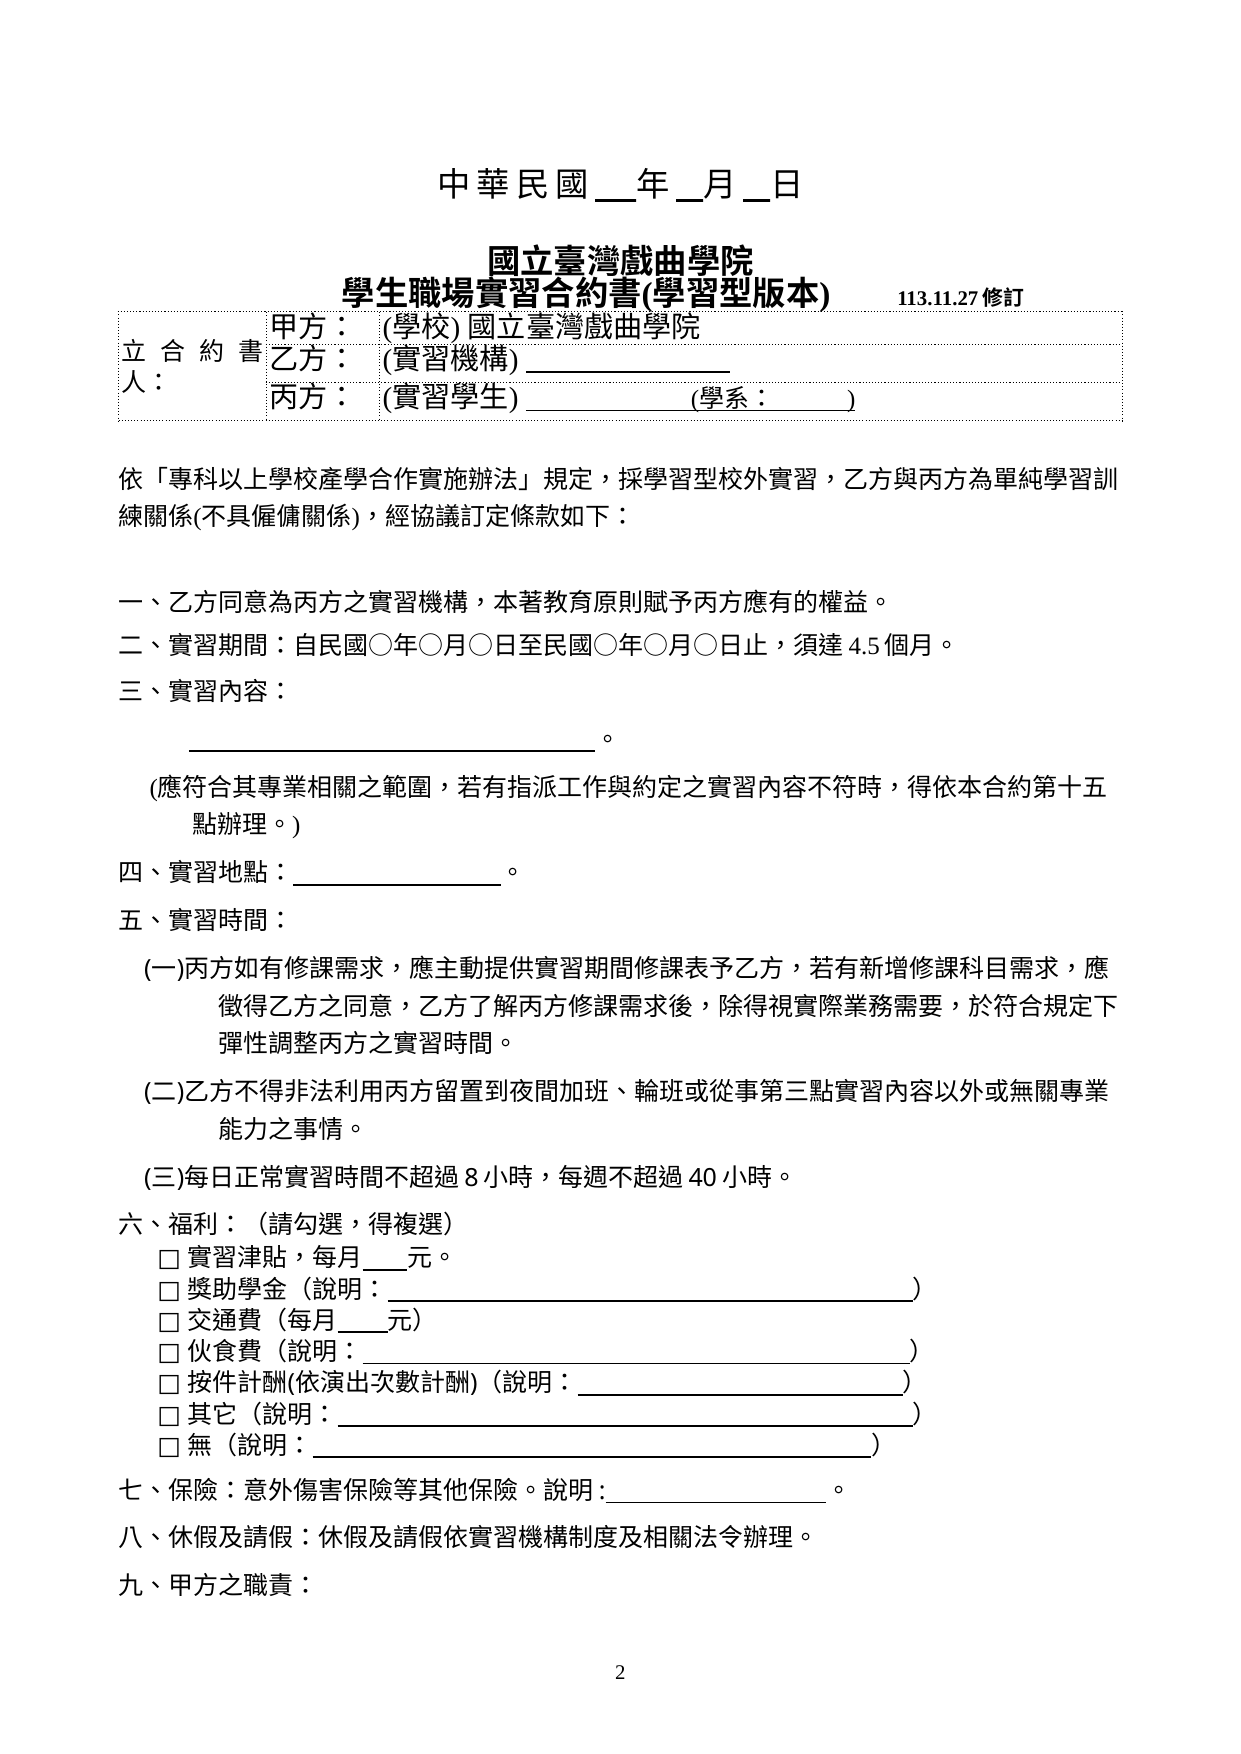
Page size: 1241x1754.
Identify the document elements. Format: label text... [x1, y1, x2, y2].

text □ 獎助學金（說明： ） [118, 1273, 1122, 1304]
table_header 甲方： [266, 311, 379, 343]
text 一、乙方同意為丙方之實習機構，本著教育原則賦予丙方應有的權益。 [118, 581, 1122, 619]
text 五、實習時間： [118, 900, 1122, 938]
table_cell 乙方： [266, 344, 379, 382]
text 二、實習期間：自民國○年○月○日至民國○年○月○日止，須達4.5個月。 [118, 629, 1122, 661]
text 四、實習地點： 。 [118, 852, 1122, 890]
table_cell 丙方： [266, 382, 379, 420]
text 六、福利：（請勾選，得複選） [118, 1204, 1122, 1242]
text (三)每日正常實習時間不超過8小時，每週不超過40小時。 [118, 1156, 1122, 1194]
text 。 [182, 719, 1122, 756]
text 八、休假及請假：休假及請假依實習機構制度及相關法令辦理。 [118, 1517, 1122, 1554]
text 三、實習內容： [118, 671, 1122, 708]
text 中華民國 年 月 日 [118, 158, 1122, 215]
text □ 其它（說明： ） [118, 1398, 1122, 1429]
text (一)丙方如有修課需求，應主動提供實習期間修課表予乙方，若有新增修課科目需求，應徵得乙方之同意，乙方了解丙方修課需求後，除得視實際業務需要，於符合規定下彈性調整丙方之實習時間。 [118, 948, 1122, 1061]
text □ 實習津貼，每月 元。 [118, 1242, 1122, 1273]
text 學生職場實習合約書(學習型版本) 113.11.27修訂 [118, 280, 1122, 311]
text (二)乙方不得非法利用丙方留置到夜間加班、輪班或從事第三點實習內容以外或無關專業能力之事情。 [118, 1071, 1122, 1146]
table_header (學校) 國立臺灣戲曲學院 [380, 311, 1122, 343]
table_cell (實習學生) (學系： ) [380, 382, 1122, 420]
text □ 交通費（每月 元） [118, 1304, 1122, 1336]
text 七、保險：意外傷害保險等其他保險。說明 : 。 [118, 1470, 1122, 1507]
table_cell (實習機構) [380, 344, 1122, 382]
text □ 伙食費（說明： ） [118, 1336, 1122, 1367]
text □ 按件計酬(依演出次數計酬)（說明： ） [118, 1367, 1122, 1398]
table_header 立合約書人： [118, 311, 266, 420]
text 國立臺灣戲曲學院 [118, 249, 1122, 280]
text □ 無（說明： ） [118, 1429, 1122, 1461]
text 依「專科以上學校產學合作實施辦法」規定，採學習型校外實習，乙方與丙方為單純學習訓練關係(不具僱傭關係)，經協議訂定條款如下： [118, 458, 1122, 533]
list 甲方之職責： [118, 1565, 1122, 1602]
text (應符合其專業相關之範圍，若有指派工作與約定之實習內容不符時，得依本合約第十五點辦理。) [118, 767, 1122, 842]
